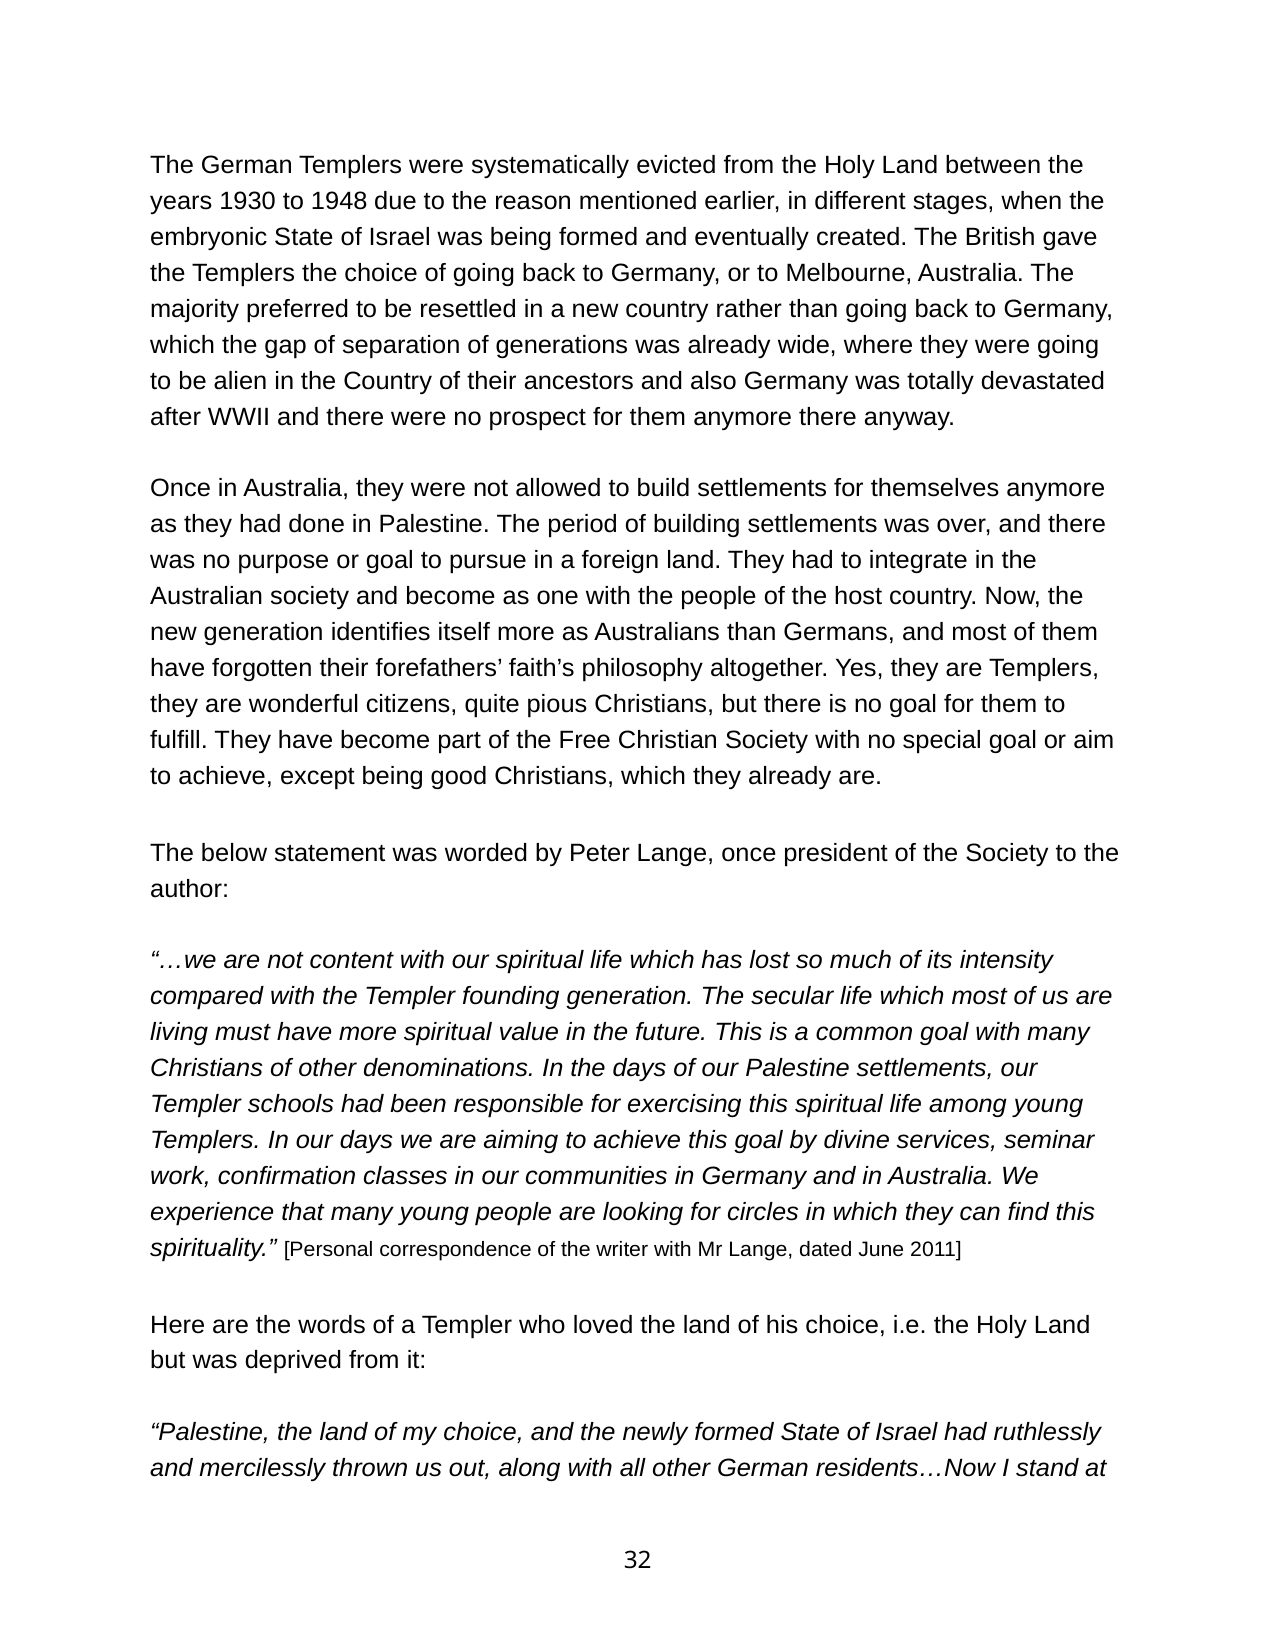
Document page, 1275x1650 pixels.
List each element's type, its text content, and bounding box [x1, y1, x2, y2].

text Here are the words of a Templer who loved the land of his choice, i.e. the Holy Land but was deprived from it: [150, 1309, 1125, 1374]
text The German Templers were systematically evicted from the Holy Land between the years 1930 to 1948 due to the reason mentioned earlier, in different stages, when the embryonic State of Israel was being formed and eventually created. The British gave the Templers the choice of going back to Germany, or to Melbourne, Australia. The majority preferred to be resettled in a new country rather than going back to Germany, which the gap of separation of generations was already wide, where they were going to be alien in the Country of their ancestors and also Germany was totally devastated after WWII and there were no prospect for them anymore there anyway. [150, 150, 1125, 430]
text “…we are not content with our spiritual life which has lost so much of its intensity compared with the Templer founding generation. The secular life which most of us are living must have more spiritual value in the future. This is a common goal with many Christians of other denominations. In the days of our Palestine settlements, our Templer schools had been responsible for exercising this spiritual life among young Templers. In our days we are aiming to achieve this goal by divine services, seminar work, confirmation classes in our communities in Germany and in Australia. We experience that many young people are looking for circles in which they can find this spirituality.” [Personal correspondence of the writer with Mr Lange, dated June 2011] [150, 945, 1125, 1262]
text Once in Australia, they were not allowed to build settlements for themselves anymore as they had done in Palestine. The period of building settlements was over, and there was no purpose or goal to pursue in a foreign land. They had to integrate in the Australian society and become as one with the people of the host country. Now, the new generation identifies itself more as Australians than Germans, and most of them have forgotten their forefathers’ faith’s philosophy altogether. Yes, they are Templers, they are wonderful citizens, quite pious Christians, but there is no goal for them to fulfill. They have become part of the Free Christian Society with no special goal or aim to achieve, except being good Christians, which they already are. [150, 473, 1125, 790]
text The below statement was worded by Peter Lange, once president of the Society to the author: [150, 838, 1125, 902]
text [150, 1417, 1125, 1482]
